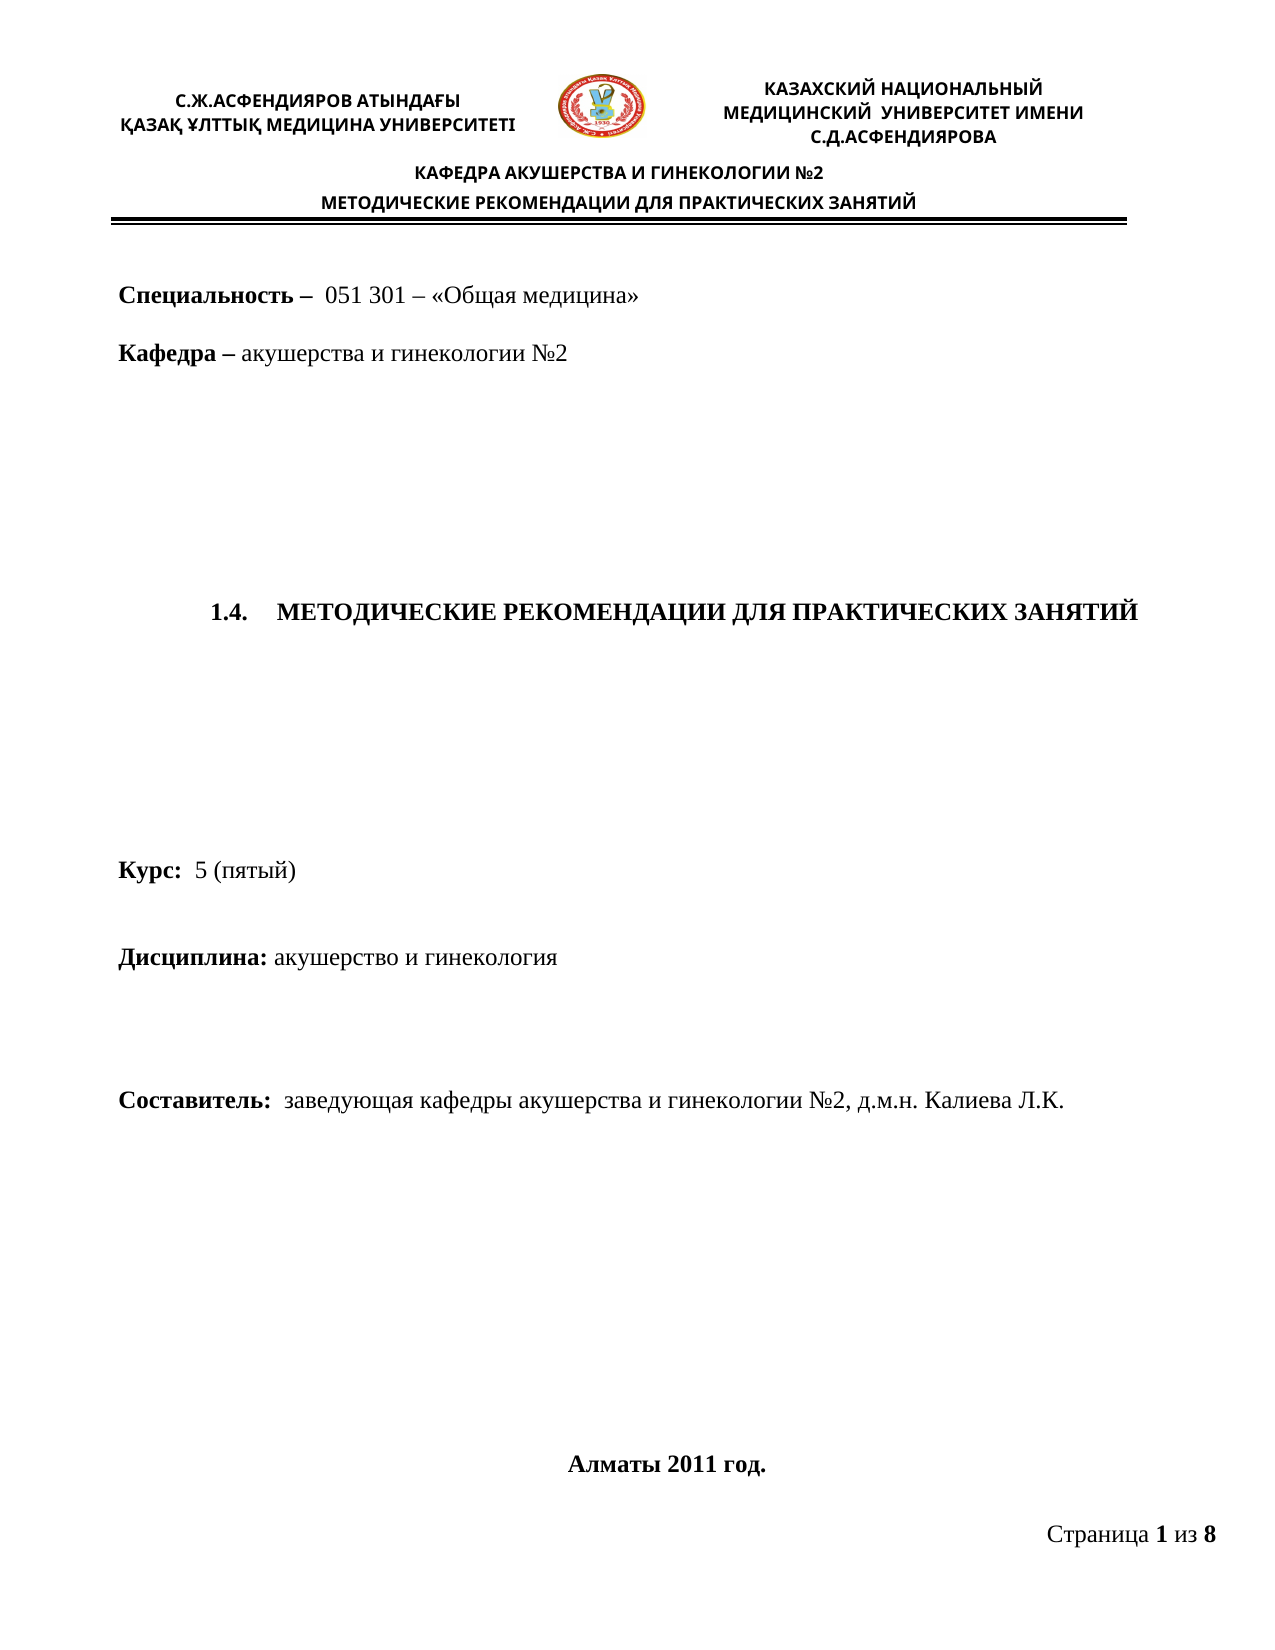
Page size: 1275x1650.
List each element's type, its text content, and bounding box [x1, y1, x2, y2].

text Курс: 5 (пятый) [118, 856, 1216, 884]
text Кафедра – акушерства и гинекологии №2 [118, 338, 1216, 367]
text Алматы 2011 год. [118, 1449, 1216, 1477]
text Составитель: заведующая кафедры акушерства и гинекологии №2, д.м.н. Калиева Л.К. [118, 1086, 1216, 1114]
text Специальность – 051 301 – «Общая медицина» [118, 281, 1216, 309]
picture [559, 74, 648, 138]
text Дисциплина: акушерство и гинекология [118, 942, 1216, 971]
list МЕТОДИЧЕСКИЕ РЕКОМЕНДАЦИИ ДЛЯ ПРАКТИЧЕСКИХ ЗАНЯТИЙ [133, 597, 1216, 626]
